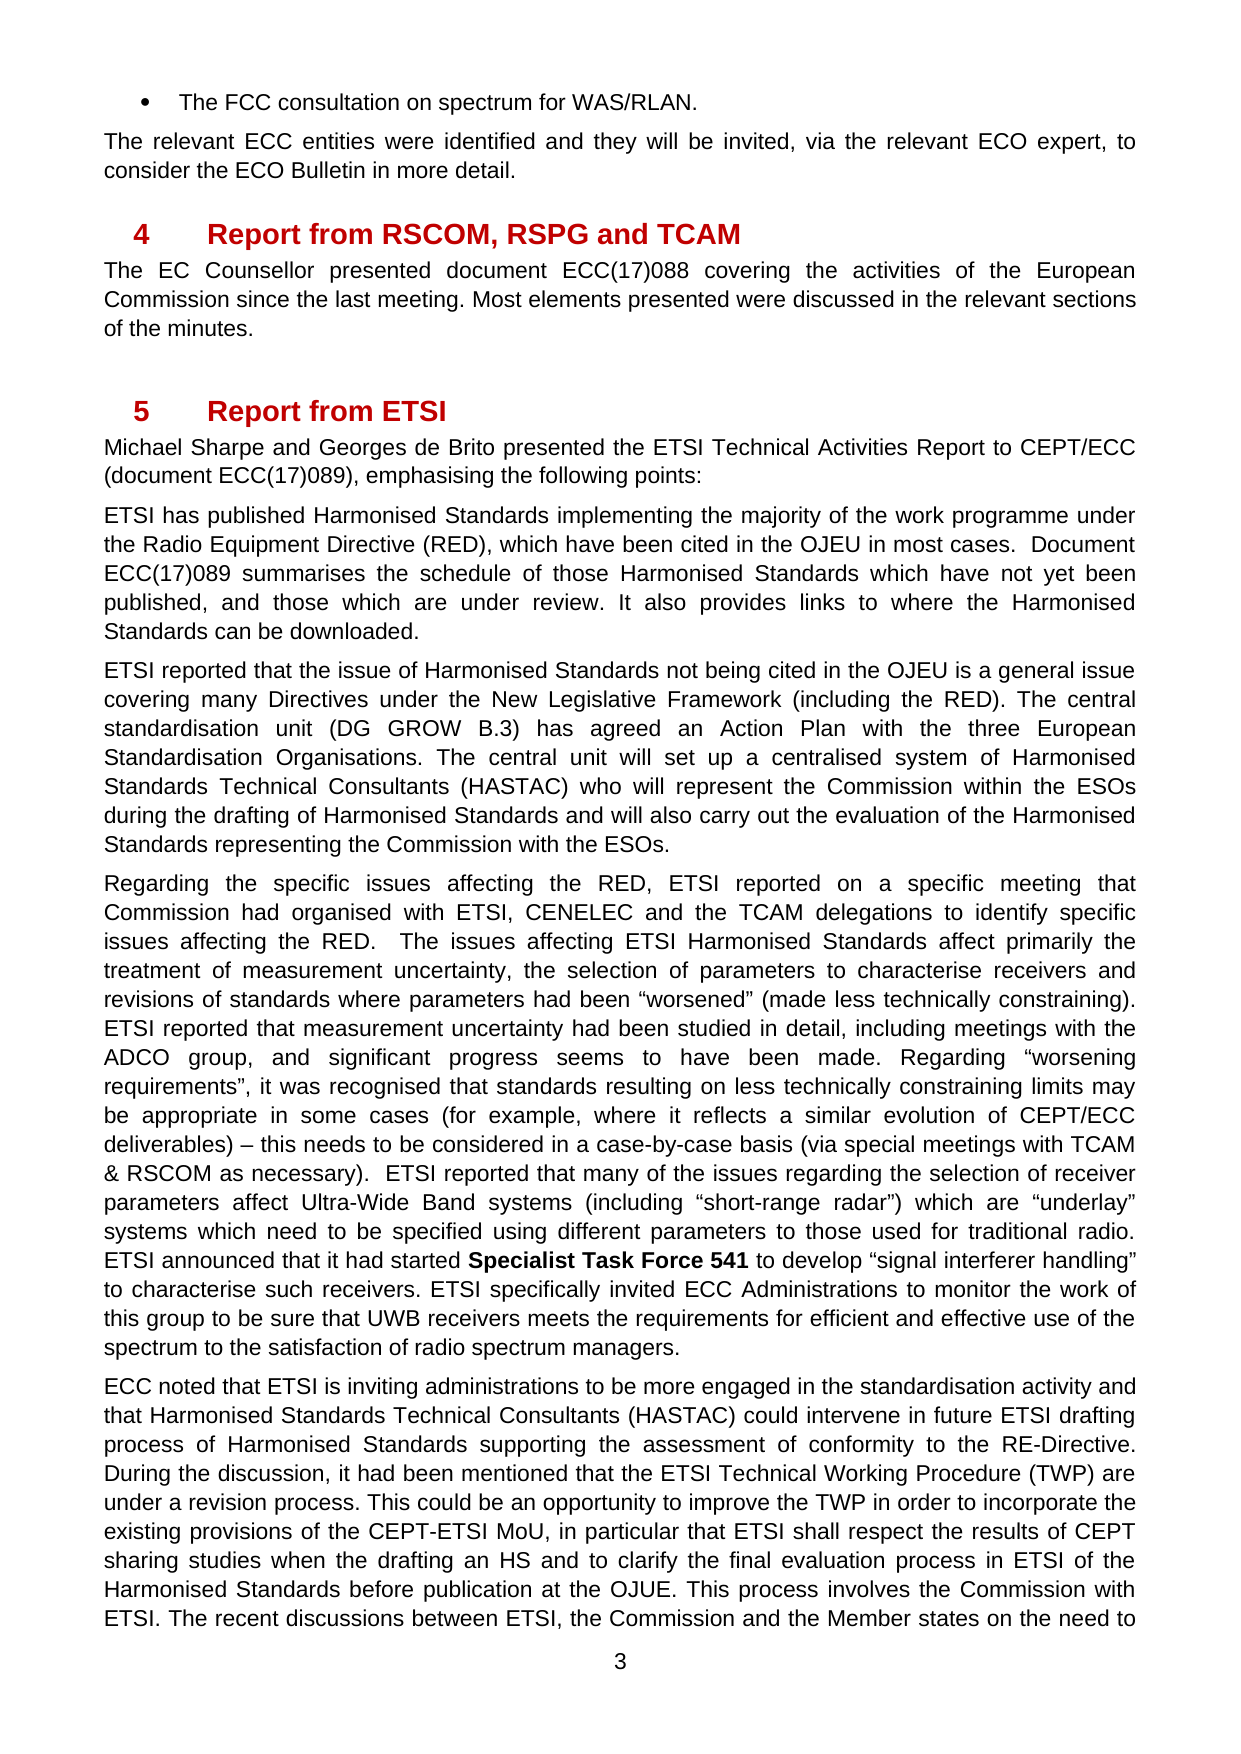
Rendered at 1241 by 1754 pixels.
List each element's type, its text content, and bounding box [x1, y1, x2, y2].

text Regarding the specific issues affecting the RED, ETSI reported on a specific meeting that Commission had organised with ETSI, CENELEC and the TCAM delegations to identify specific issues affecting the RED. The issues affecting ETSI Harmonised Standards affect primarily the treatment of measurement uncertainty, the selection of parameters to characterise receivers and revisions of standards where parameters had been “worsened” (made less technically constraining). ETSI reported that measurement uncertainty had been studied in detail, including meetings with the ADCO group, and significant progress seems to have been made. Regarding “worsening requirements”, it was recognised that standards resulting on less technically constraining limits may be appropriate in some cases (for example, where it reflects a similar evolution of CEPT/ECC deliverables) – this needs to be considered in a case-by-case basis (via special meetings with TCAM & RSCOM as necessary). ETSI reported that many of the issues regarding the selection of receiver parameters affect Ultra-Wide Band systems (including “short-range radar”) which are “underlay” systems which need to be specified using different parameters to those used for traditional radio. ETSI announced that it had started Specialist Task Force 541 to develop “signal interferer handling” to characterise such receivers. ETSI specifically invited ECC Administrations to monitor the work of this group to be sure that UWB receivers meets the requirements for efficient and effective use of the spectrum to the satisfaction of radio spectrum managers. [103, 870, 1137, 1360]
text ETSI reported that the issue of Harmonised Standards not being cited in the OJEU is a general issue covering many Directives under the New Legislative Framework (including the RED). The central standardisation unit (DG GROW B.3) has agreed an Action Plan with the three European Standardisation Organisations. The central unit will set up a centralised system of Harmonised Standards Technical Consultants (HASTAC) who will represent the Commission within the ESOs during the drafting of Harmonised Standards and will also carry out the evaluation of the Harmonised Standards representing the Commission with the ESOs. [103, 657, 1137, 857]
text Michael Sharpe and Georges de Brito presented the ETSI Technical Activities Report to CEPT/ECC (document ECC(17)089), emphasising the following points: [103, 433, 1137, 489]
text The EC Counsellor presented document ECC(17)088 covering the activities of the European Commission since the last meeting. Most elements presented were discussed in the relevant sections of the minutes. [103, 257, 1137, 341]
subtitle Report from RSCOM, RSPG and TCAM [133, 217, 1137, 251]
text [103, 1373, 1137, 1631]
subtitle Report from ETSI [133, 394, 1137, 427]
list The FCC consultation on spectrum for WAS/RLAN. [141, 89, 1137, 115]
text The relevant ECC entities were identified and they will be invited, via the relevant ECO expert, to consider the ECO Bulletin in more detail. [103, 128, 1137, 183]
text ETSI has published Harmonised Standards implementing the majority of the work programme under the Radio Equipment Directive (RED), which have been cited in the OJEU in most cases. Document ECC(17)089 summarises the schedule of those Harmonised Standards which have not yet been published, and those which are under review. It also provides links to where the Harmonised Standards can be downloaded. [103, 502, 1137, 644]
